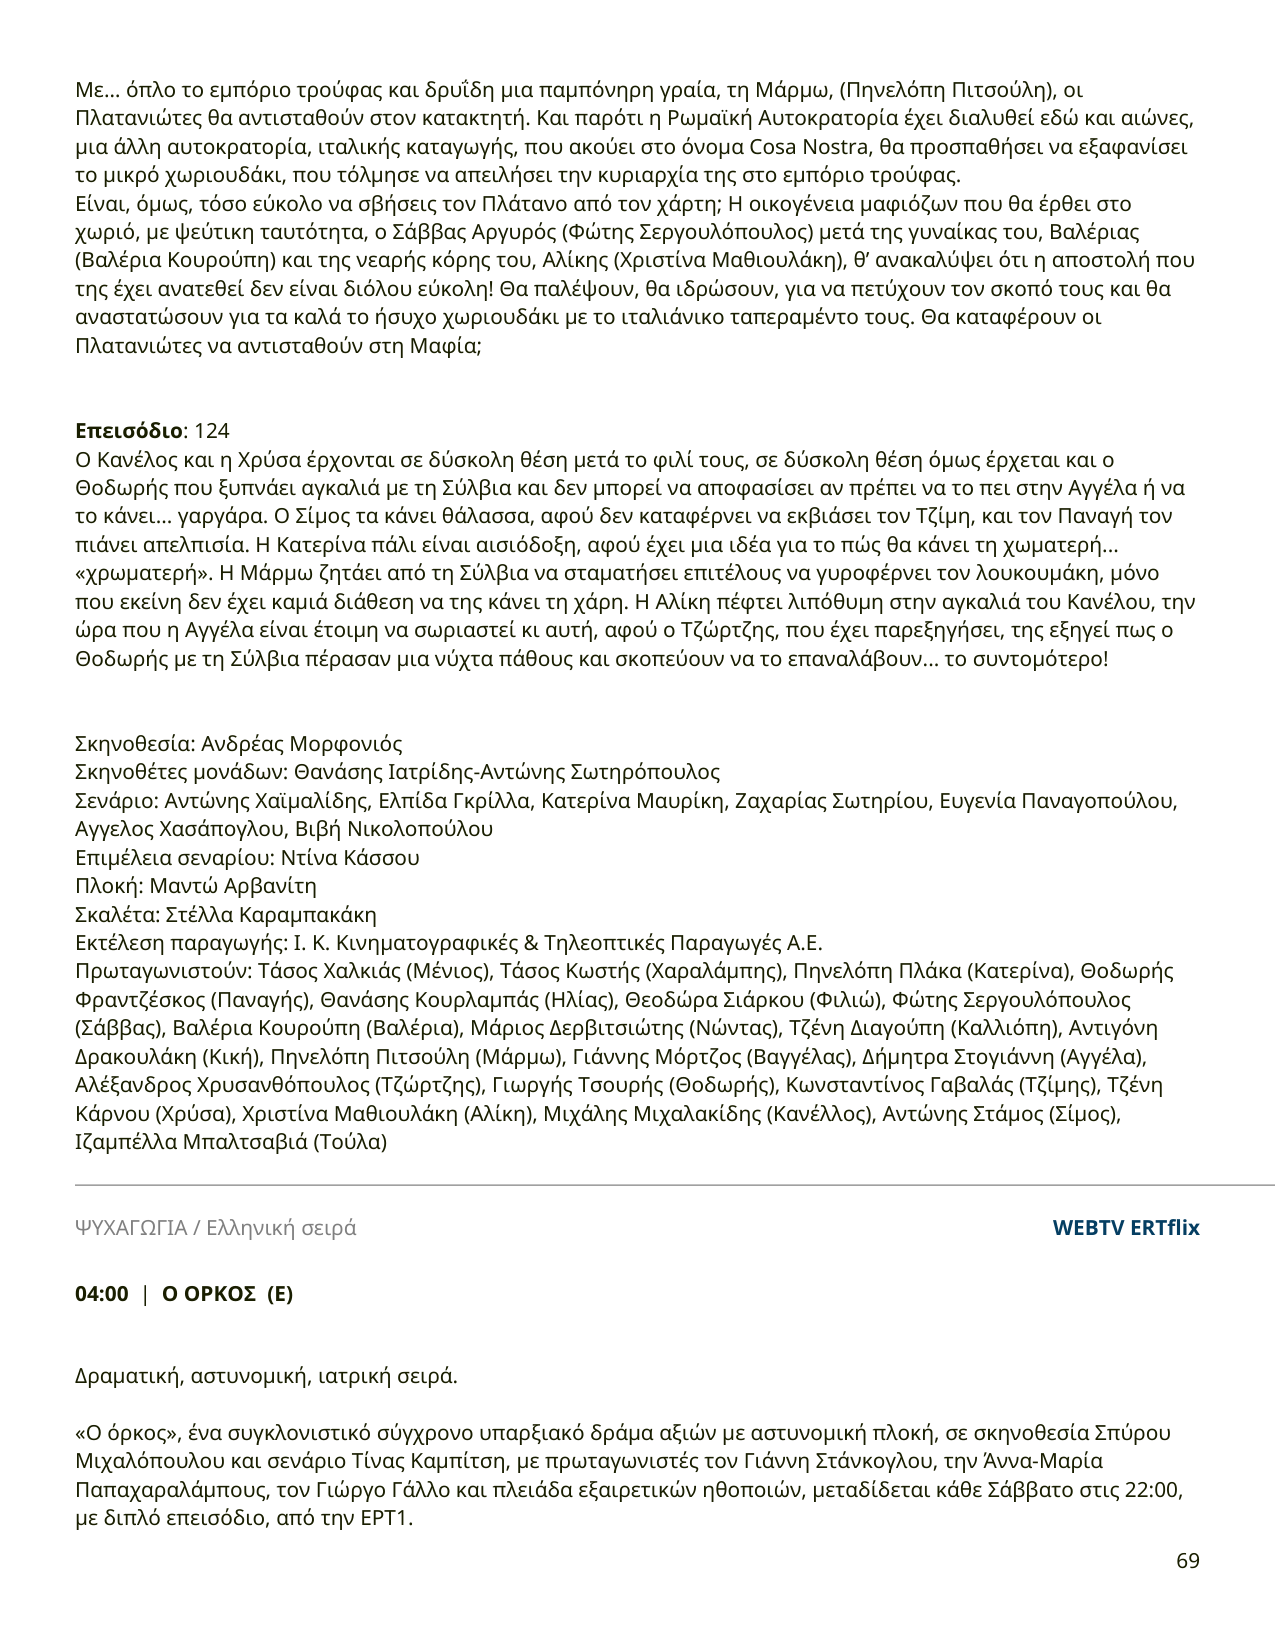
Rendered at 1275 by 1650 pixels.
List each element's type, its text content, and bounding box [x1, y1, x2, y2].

table_header WEBTV ERTflix [638, 1213, 1200, 1242]
text Ο Κανέλος και η Χρύσα έρχονται σε δύσκολη θέση μετά το φιλί τους, σε δύσκολη θέση όμως έρχεται και ο Θοδωρής που ξυπνάει αγκαλιά με τη Σύλβια και δεν μπορεί να αποφασίσει αν πρέπει να το πει στην Αγγέλα ή να το κάνει... γαργάρα. Ο Σίμος τα κάνει θάλασσα, αφού δεν καταφέρνει να εκβιάσει τον Τζίμη, και τον Παναγή τον πιάνει απελπισία. Η Κατερίνα πάλι είναι αισιόδοξη, αφού έχει μια ιδέα για το πώς θα κάνει τη χωματερή... «χρωματερή». Η Μάρμω ζητάει από τη Σύλβια να σταματήσει επιτέλους να γυροφέρνει τον λουκουμάκη, μόνο που εκείνη δεν έχει καμιά διάθεση να της κάνει τη χάρη. Η Αλίκη πέφτει λιπόθυμη στην αγκαλιά του Κανέλου, την ώρα που η Αγγέλα είναι έτοιμη να σωριαστεί κι αυτή, αφού ο Τζώρτζης, που έχει παρεξηγήσει, της εξηγεί πως ο Θοδωρής με τη Σύλβια πέρασαν μια νύχτα πάθους και σκοπεύουν να το επαναλάβουν... το συντομότερο! [75, 445, 1200, 672]
text 04:00 | Ο ΟΡΚΟΣ (E) [75, 1242, 1200, 1336]
table_header ΨΥΧΑΓΩΓΙΑ / Ελληνική σειρά [75, 1213, 637, 1242]
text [75, 75, 1200, 359]
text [75, 1361, 1200, 1532]
text Eπεισόδιο: 124 [75, 359, 1200, 445]
text Σκηνοθεσία: Ανδρέας Μορφονιός Σκηνοθέτες μονάδων: Θανάσης Ιατρίδης-Αντώνης Σωτηρόπουλος Σενάριο: Αντώνης Χαϊμαλίδης, Ελπίδα Γκρίλλα, Κατερίνα Μαυρίκη, Ζαχαρίας Σωτηρίου, Ευγενία Παναγοπούλου, Αγγελος Χασάπογλου, Βιβή Νικολοπούλου Επιμέλεια σεναρίου: Ντίνα Κάσσου Πλοκή: Μαντώ Αρβανίτη Σκαλέτα: Στέλλα Καραμπακάκη Εκτέλεση παραγωγής: Ι. Κ. Κινηματογραφικές & Τηλεοπτικές Παραγωγές Α.Ε. Πρωταγωνιστούν: Τάσος Χαλκιάς (Μένιος), Τάσος Κωστής (Χαραλάμπης), Πηνελόπη Πλάκα (Κατερίνα), Θοδωρής Φραντζέσκος (Παναγής), Θανάσης Κουρλαμπάς (Ηλίας), Θεοδώρα Σιάρκου (Φιλιώ), Φώτης Σεργουλόπουλος (Σάββας), Βαλέρια Κουρούπη (Βαλέρια), Μάριος Δερβιτσιώτης (Νώντας), Τζένη Διαγούπη (Καλλιόπη), Αντιγόνη Δρακουλάκη (Κική), Πηνελόπη Πιτσούλη (Μάρμω), Γιάννης Μόρτζος (Βαγγέλας), Δήμητρα Στογιάννη (Αγγέλα), Αλέξανδρος Χρυσανθόπουλος (Τζώρτζης), Γιωργής Τσουρής (Θοδωρής), Κωνσταντίνος Γαβαλάς (Τζίμης), Τζένη Κάρνου (Χρύσα), Χριστίνα Μαθιουλάκη (Αλίκη), Μιχάλης Μιχαλακίδης (Κανέλλος), Αντώνης Στάμος (Σίμος), Ιζαμπέλλα Μπαλτσαβιά (Τούλα) [75, 672, 1200, 1184]
